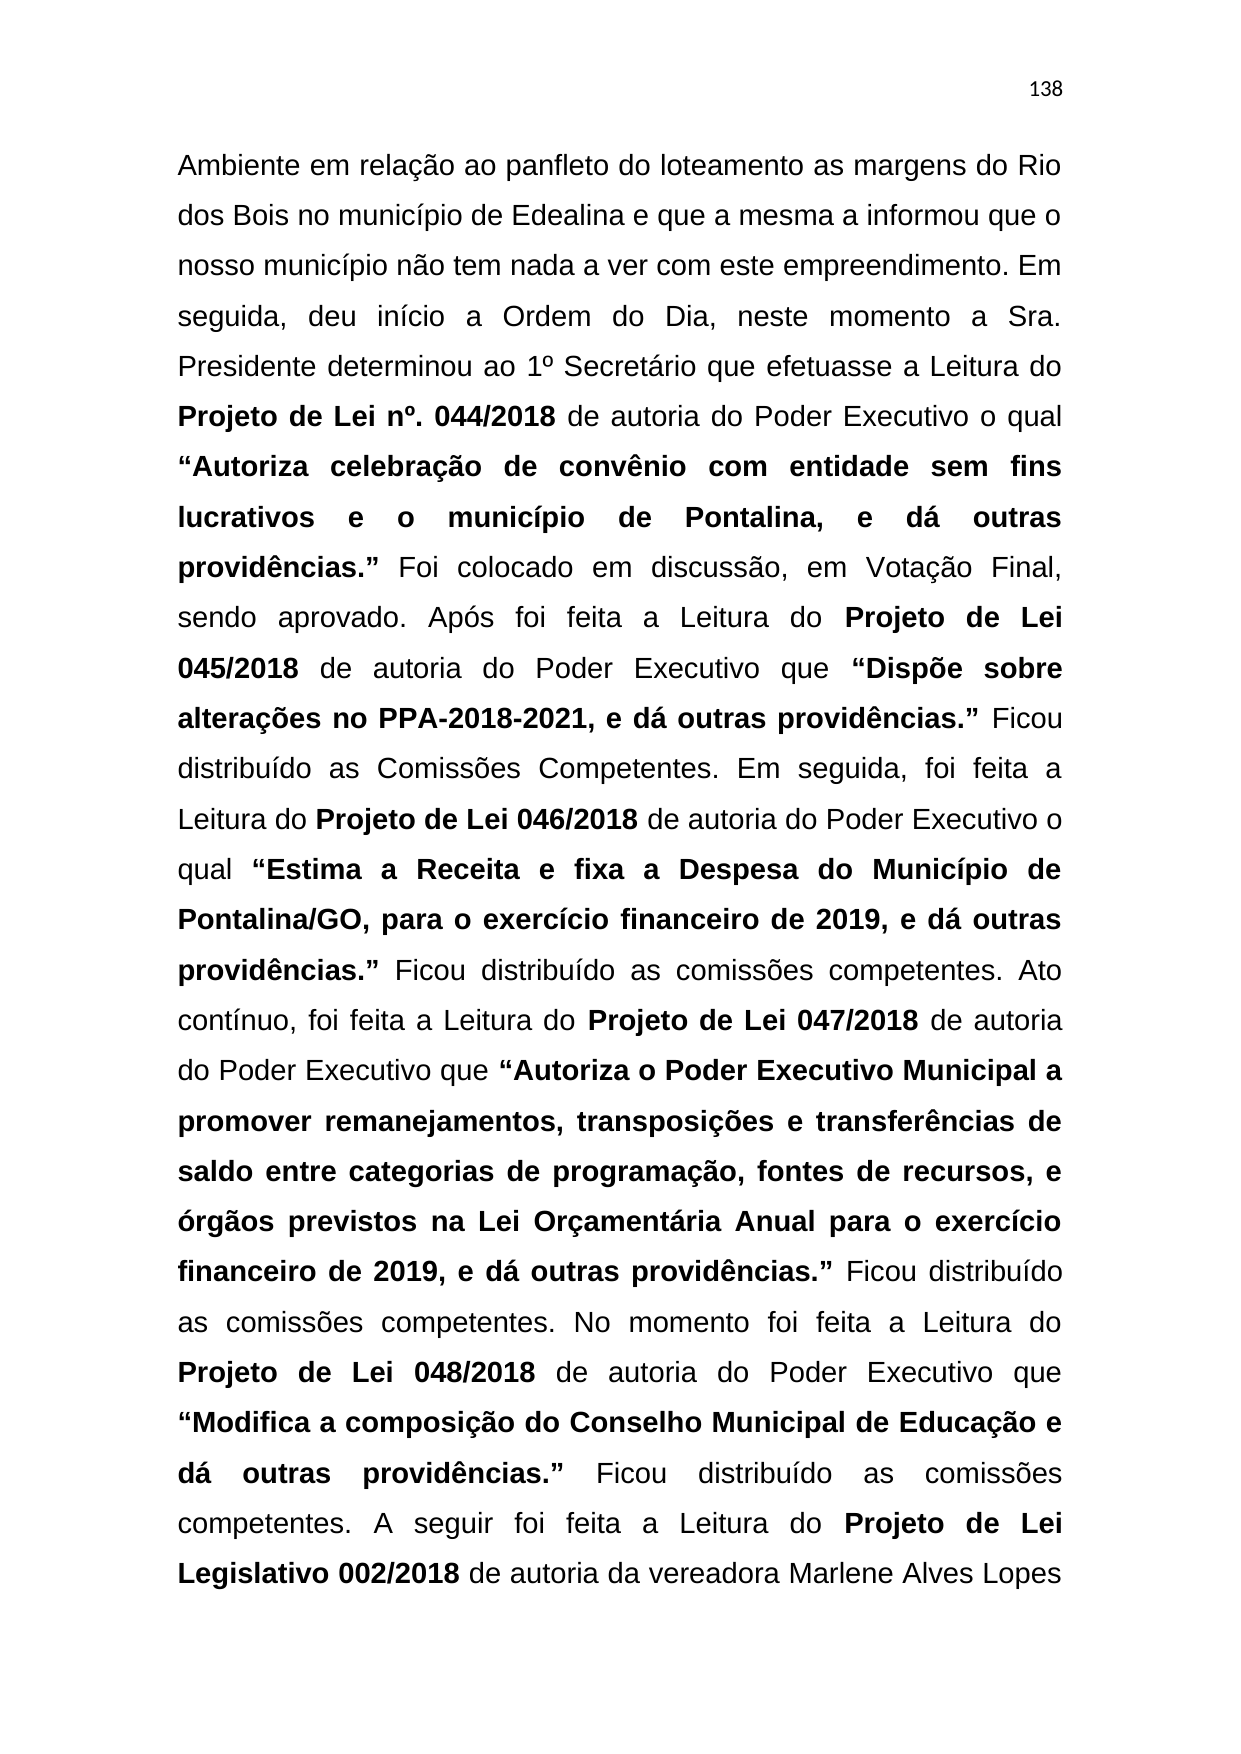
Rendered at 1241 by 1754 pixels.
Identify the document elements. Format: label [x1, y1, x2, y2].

text [177, 148, 1063, 1590]
